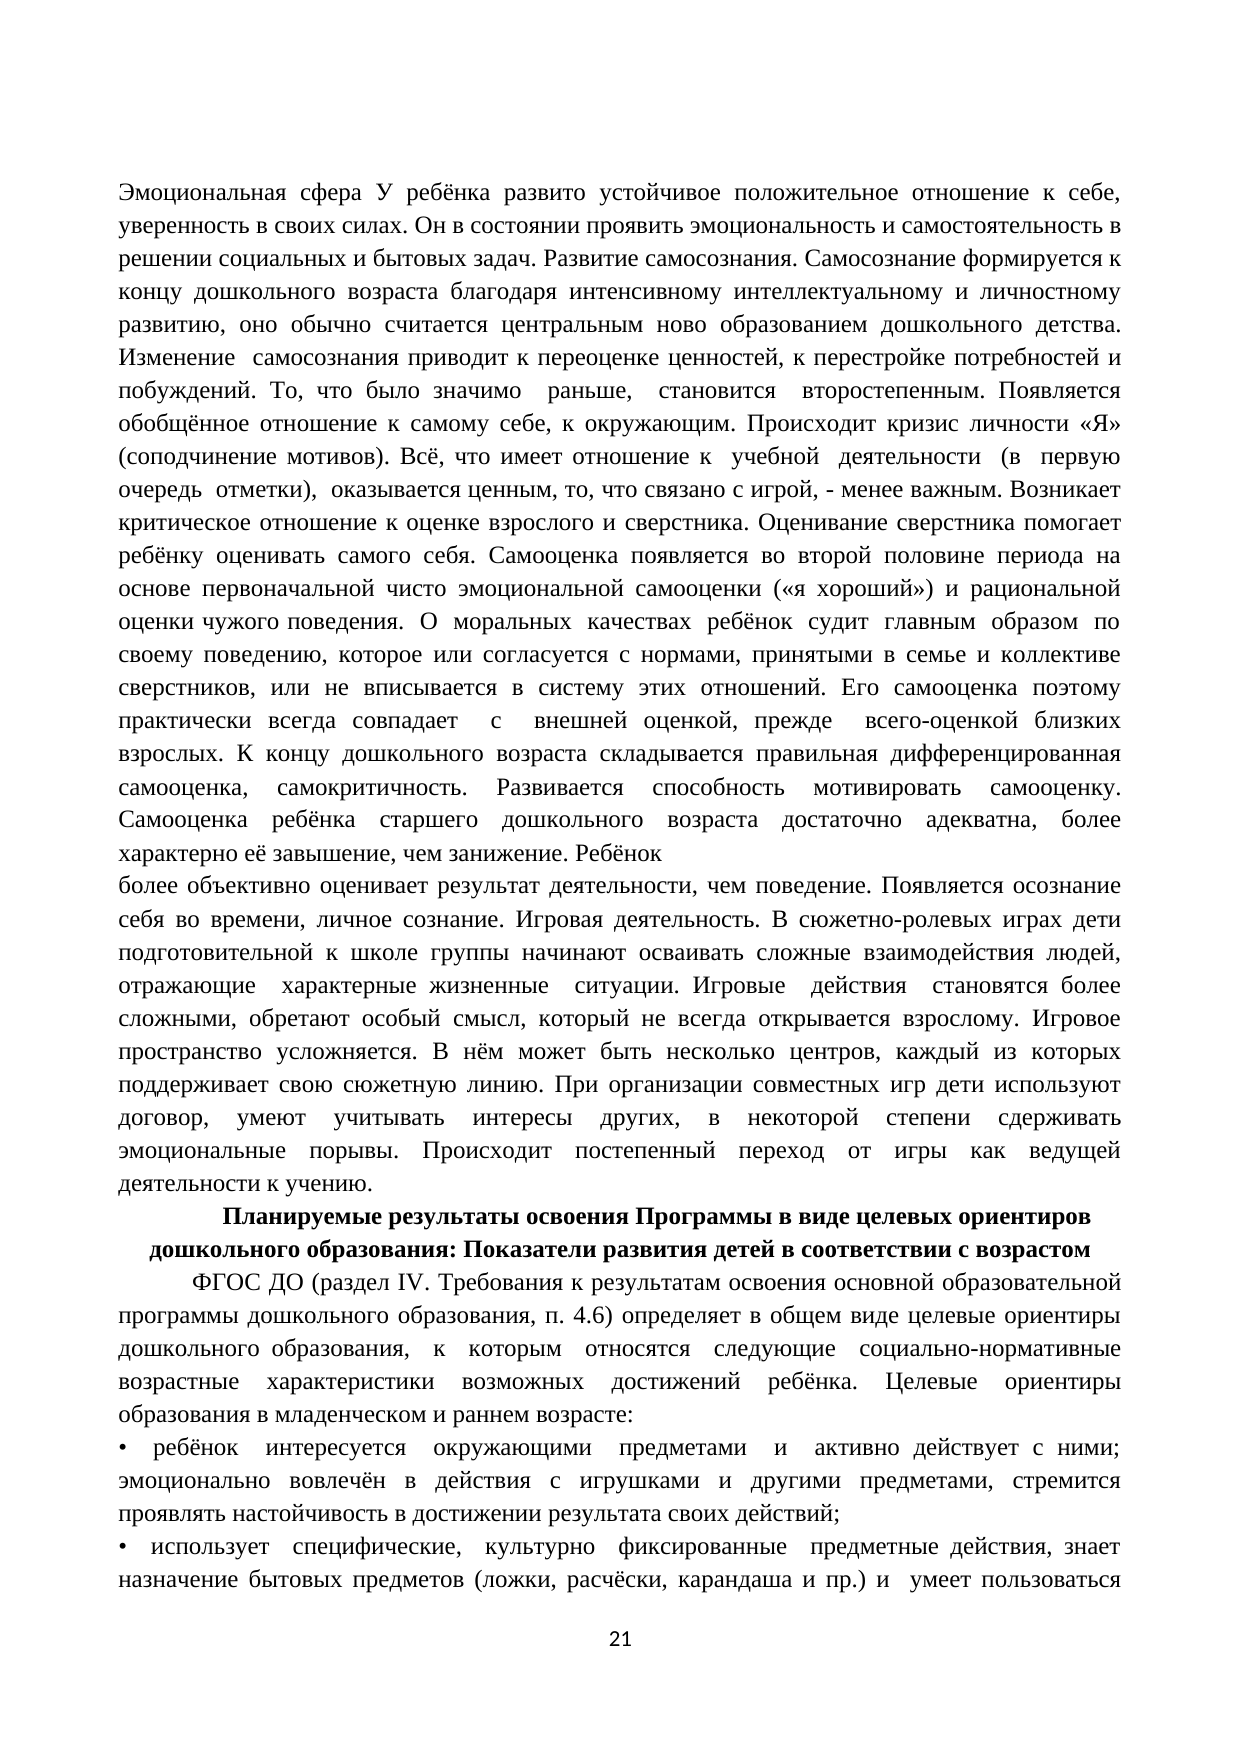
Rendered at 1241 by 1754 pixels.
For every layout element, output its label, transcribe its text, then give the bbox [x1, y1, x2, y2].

text • ребёнок интересуется окружающими предметами и активно действует с ними; эмоционально вовлечён в действия с игрушками и другими предметами, стремится проявлять настойчивость в достижении результата своих действий; [118, 1432, 1122, 1527]
text Планируемые результаты освоения Программы в виде целевых ориентиров дошкольного образования: Показатели развития детей в соответствии с возрастом [118, 1201, 1122, 1263]
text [118, 1531, 1122, 1593]
text более объективно оценивает результат деятельности, чем поведение. Появляется осознание себя во времени, личное сознание. Игровая деятельность. В сюжетно-ролевых играх дети подготовительной к школе группы начинают осваивать сложные взаимодействия людей, отражающие характерные жизненные ситуации. Игровые действия становятся более сложными, обретают особый смысл, который не всегда открывается взрослому. Игровое пространство усложняется. В нём может быть несколько центров, каждый из которых поддерживает свою сюжетную линию. При организации совместных игр дети используют договор, умеют учитывать интересы других, в некоторой степени сдерживать эмоциональные порывы. Происходит постепенный переход от игры как ведущей деятельности к учению. [118, 871, 1122, 1197]
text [118, 177, 1122, 866]
text ФГОС ДО (раздел IV. Требования к результатам освоения основной образовательной программы дошкольного образования, п. 4.6) определяет в общем виде целевые ориентиры дошкольного образования, к которым относятся следующие социально-нормативные возрастные характеристики возможных достижений ребёнка. Целевые ориентиры образования в младенческом и раннем возрасте: [118, 1267, 1122, 1428]
